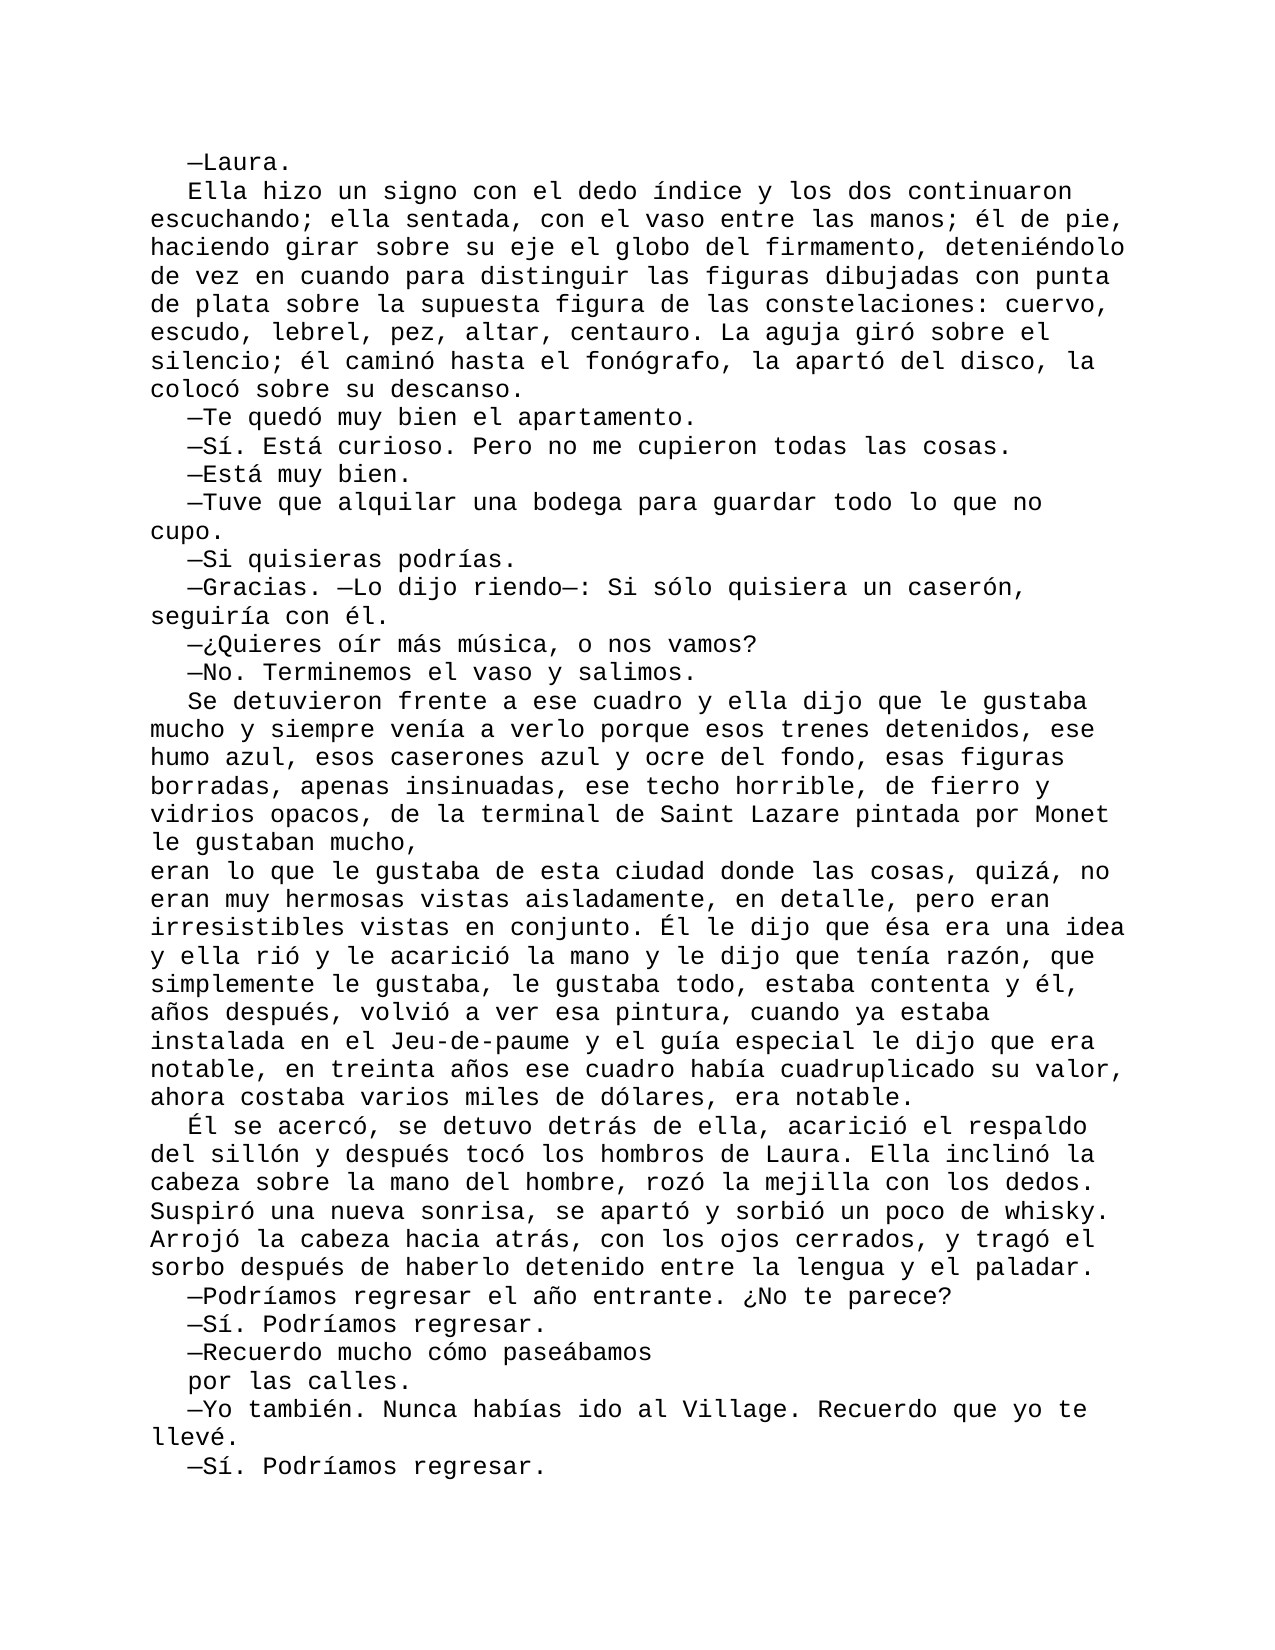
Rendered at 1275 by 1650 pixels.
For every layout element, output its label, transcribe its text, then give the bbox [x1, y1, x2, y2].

text —Sí. Podríamos regresar. [150, 1453, 1125, 1482]
text Ella hizo un signo con el dedo índice y los dos continuaron escuchando; ella sentada, con el vaso entre las manos; él de pie, haciendo girar sobre su eje el globo del firmamento, deteniéndolo de vez en cuando para distinguir las figuras dibujadas con punta de plata sobre la supuesta figura de las constelaciones: cuervo, escudo, lebrel, pez, altar, centauro. La aguja giró sobre el silencio; él caminó hasta el fonógrafo, la apartó del disco, la colocó sobre su descanso. [150, 178, 1125, 405]
text —Yo también. Nunca habías ido al Village. Recuerdo que yo te llevé. [150, 1397, 1125, 1453]
text —Si quisieras podrías. [150, 547, 1125, 575]
text —No. Terminemos el vaso y salimos. [150, 660, 1125, 688]
text —Sí. Podríamos regresar. [150, 1312, 1125, 1340]
text —Gracias. —Lo dijo riendo—: Si sólo quisiera un caserón, seguiría con él. [150, 575, 1125, 632]
text —Sí. Está curioso. Pero no me cupieron todas las cosas. [150, 433, 1125, 462]
text —Te quedó muy bien el apartamento. [150, 405, 1125, 433]
text Se detuvieron frente a ese cuadro y ella dijo que le gustaba mucho y siempre venía a verlo porque esos trenes detenidos, ese humo azul, esos caserones azul y ocre del fondo, esas figuras borradas, apenas insinuadas, ese techo horrible, de fierro y vidrios opacos, de la terminal de Saint Lazare pintada por Monet le gustaban mucho, [150, 688, 1125, 858]
text —Tuve que alquilar una bodega para guardar todo lo que no cupo. [150, 490, 1125, 547]
text —Está muy bien. [150, 462, 1125, 490]
text —¿Quieres oír más música, o nos vamos? [150, 632, 1125, 660]
text eran lo que le gustaba de esta ciudad donde las cosas, quizá, no eran muy hermosas vistas aisladamente, en detalle, pero eran irresistibles vistas en conjunto. Él le dijo que ésa era una idea y ella rió y le acarició la mano y le dijo que tenía razón, que simplemente le gustaba, le gustaba todo, estaba contenta y él, años después, volvió a ver esa pintura, cuando ya estaba instalada en el Jeu-de-paume y el guía especial le dijo que era notable, en treinta años ese cuadro había cuadruplicado su valor, ahora costaba varios miles de dólares, era notable. [150, 858, 1125, 1113]
text Él se acercó, se detuvo detrás de ella, acarició el respaldo del sillón y después tocó los hombros de Laura. Ella inclinó la cabeza sobre la mano del hombre, rozó la mejilla con los dedos. Suspiró una nueva sonrisa, se apartó y sorbió un poco de whisky. Arrojó la cabeza hacia atrás, con los ojos cerrados, y tragó el sorbo después de haberlo detenido entre la lengua y el paladar. [150, 1113, 1125, 1283]
text —Recuerdo mucho cómo paseábamos [150, 1340, 1125, 1368]
text —Podríamos regresar el año entrante. ¿No te parece? [150, 1283, 1125, 1312]
text —Laura. [150, 150, 1125, 178]
text por las calles. [150, 1368, 1125, 1397]
